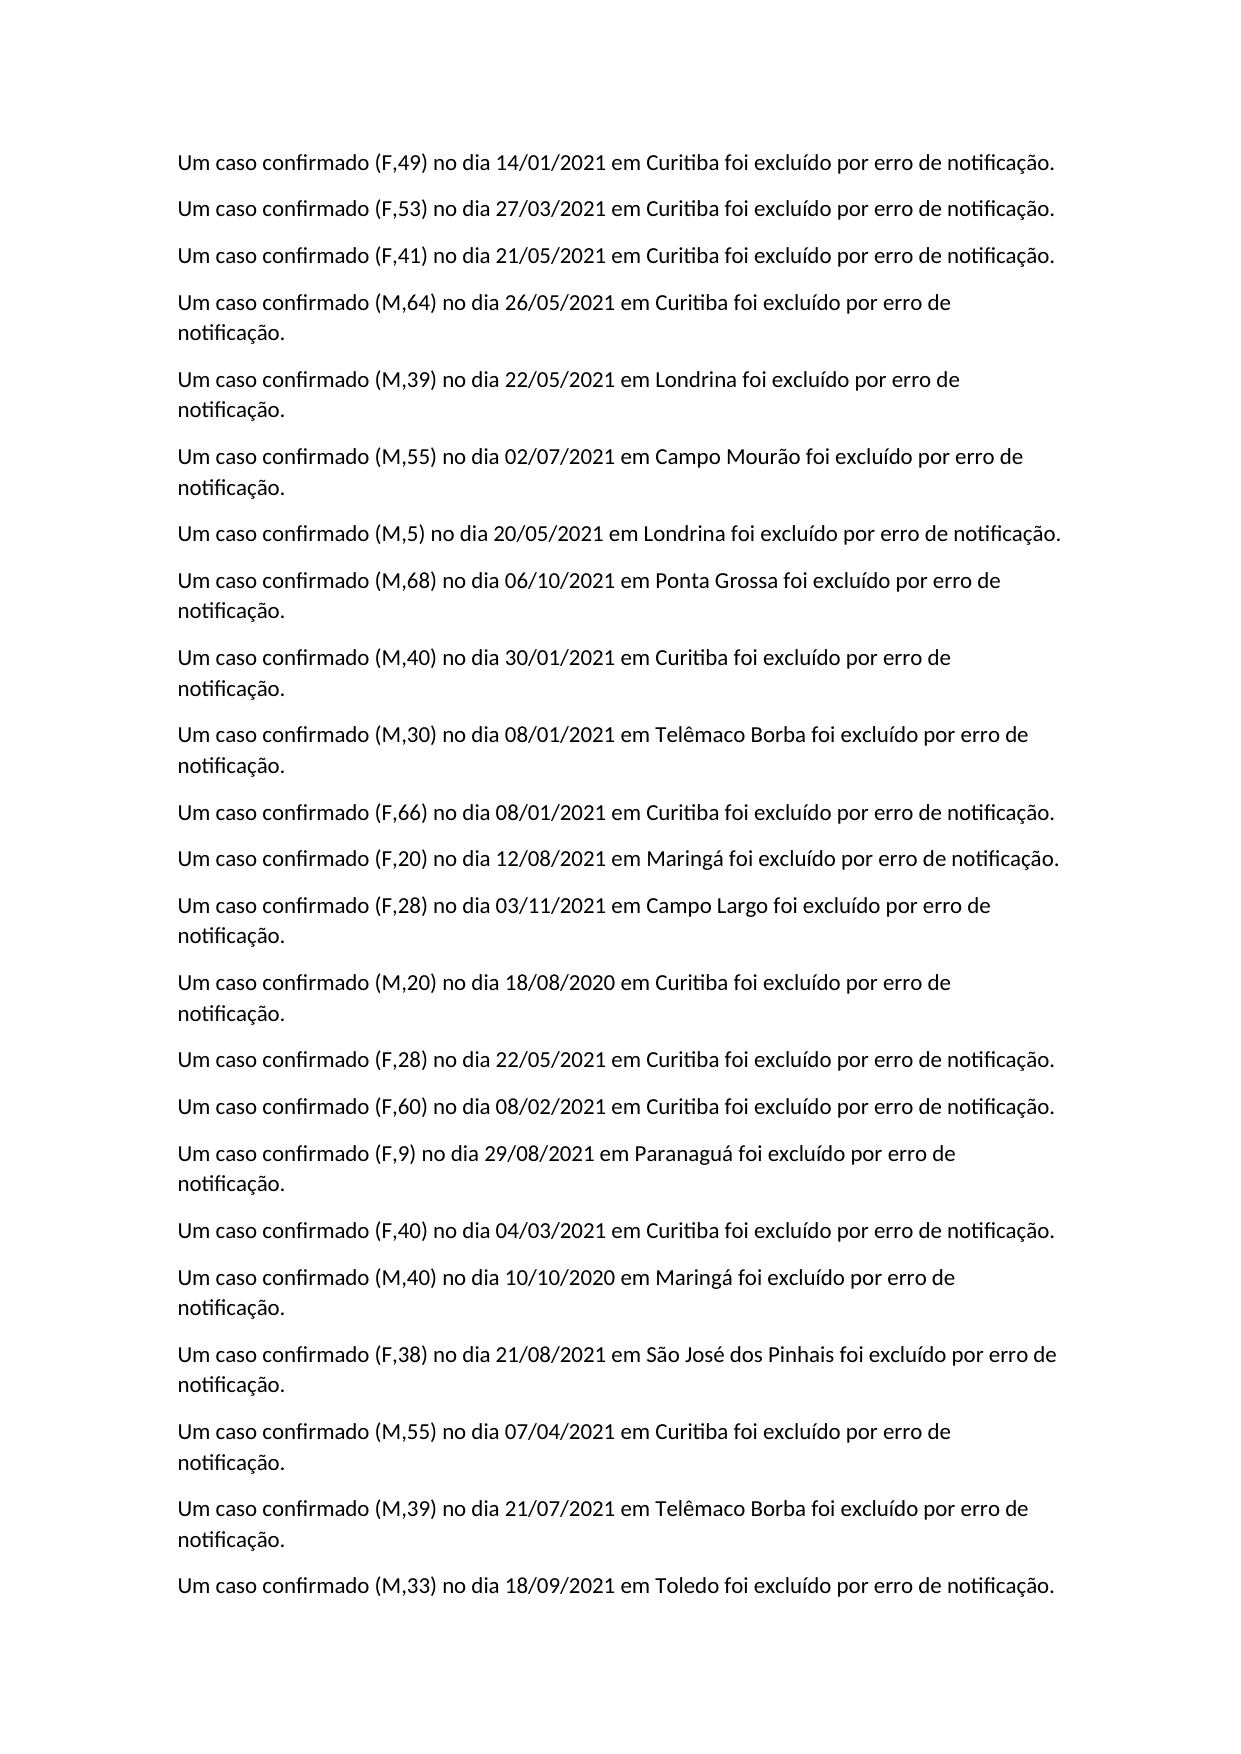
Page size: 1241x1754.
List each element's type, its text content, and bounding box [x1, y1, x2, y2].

text Um caso confirmado (M,55) no dia 07/04/2021 em Curitiba foi excluído por erro de notificação. [177, 1417, 1063, 1476]
text Um caso confirmado (F,28) no dia 22/05/2021 em Curitiba foi excluído por erro de notificação. [177, 1046, 1063, 1073]
text Um caso confirmado (F,28) no dia 03/11/2021 em Campo Largo foi excluído por erro de notificação. [177, 891, 1063, 949]
text Um caso confirmado (M,40) no dia 30/01/2021 em Curitiba foi excluído por erro de notificação. [177, 643, 1063, 702]
text Um caso confirmado (F,66) no dia 08/01/2021 em Curitiba foi excluído por erro de notificação. [177, 798, 1063, 826]
text Um caso confirmado (F,40) no dia 04/03/2021 em Curitiba foi excluído por erro de notificação. [177, 1216, 1063, 1244]
text Um caso confirmado (M,5) no dia 20/05/2021 em Londrina foi excluído por erro de notificação. [177, 519, 1063, 547]
text Um caso confirmado (M,39) no dia 22/05/2021 em Londrina foi excluído por erro de notificação. [177, 365, 1063, 423]
text Um caso confirmado (M,40) no dia 10/10/2020 em Maringá foi excluído por erro de notificação. [177, 1263, 1063, 1321]
text Um caso confirmado (F,9) no dia 29/08/2021 em Paranaguá foi excluído por erro de notificação. [177, 1139, 1063, 1197]
text Um caso confirmado (M,20) no dia 18/08/2020 em Curitiba foi excluído por erro de notificação. [177, 968, 1063, 1027]
text Um caso confirmado (F,20) no dia 12/08/2021 em Maringá foi excluído por erro de notificação. [177, 844, 1063, 872]
text Um caso confirmado (F,38) no dia 21/08/2021 em São José dos Pinhais foi excluído por erro de notificação. [177, 1340, 1063, 1398]
text Um caso confirmado (M,30) no dia 08/01/2021 em Telêmaco Borba foi excluído por erro de notificação. [177, 721, 1063, 779]
text Um caso confirmado (F,41) no dia 21/05/2021 em Curitiba foi excluído por erro de notificação. [177, 241, 1063, 269]
text Um caso confirmado (F,53) no dia 27/03/2021 em Curitiba foi excluído por erro de notificação. [177, 194, 1063, 222]
text Um caso confirmado (M,68) no dia 06/10/2021 em Ponta Grossa foi excluído por erro de notificação. [177, 566, 1063, 624]
text Um caso confirmado (F,49) no dia 14/01/2021 em Curitiba foi excluído por erro de notificação. [177, 148, 1063, 176]
text Um caso confirmado (M,55) no dia 02/07/2021 em Campo Mourão foi excluído por erro de notificação. [177, 442, 1063, 501]
text Um caso confirmado (M,33) no dia 18/09/2021 em Toledo foi excluído por erro de notificação. [177, 1572, 1063, 1599]
text Um caso confirmado (M,39) no dia 21/07/2021 em Telêmaco Borba foi excluído por erro de notificação. [177, 1494, 1063, 1553]
text Um caso confirmado (M,64) no dia 26/05/2021 em Curitiba foi excluído por erro de notificação. [177, 288, 1063, 346]
text Um caso confirmado (F,60) no dia 08/02/2021 em Curitiba foi excluído por erro de notificação. [177, 1092, 1063, 1120]
